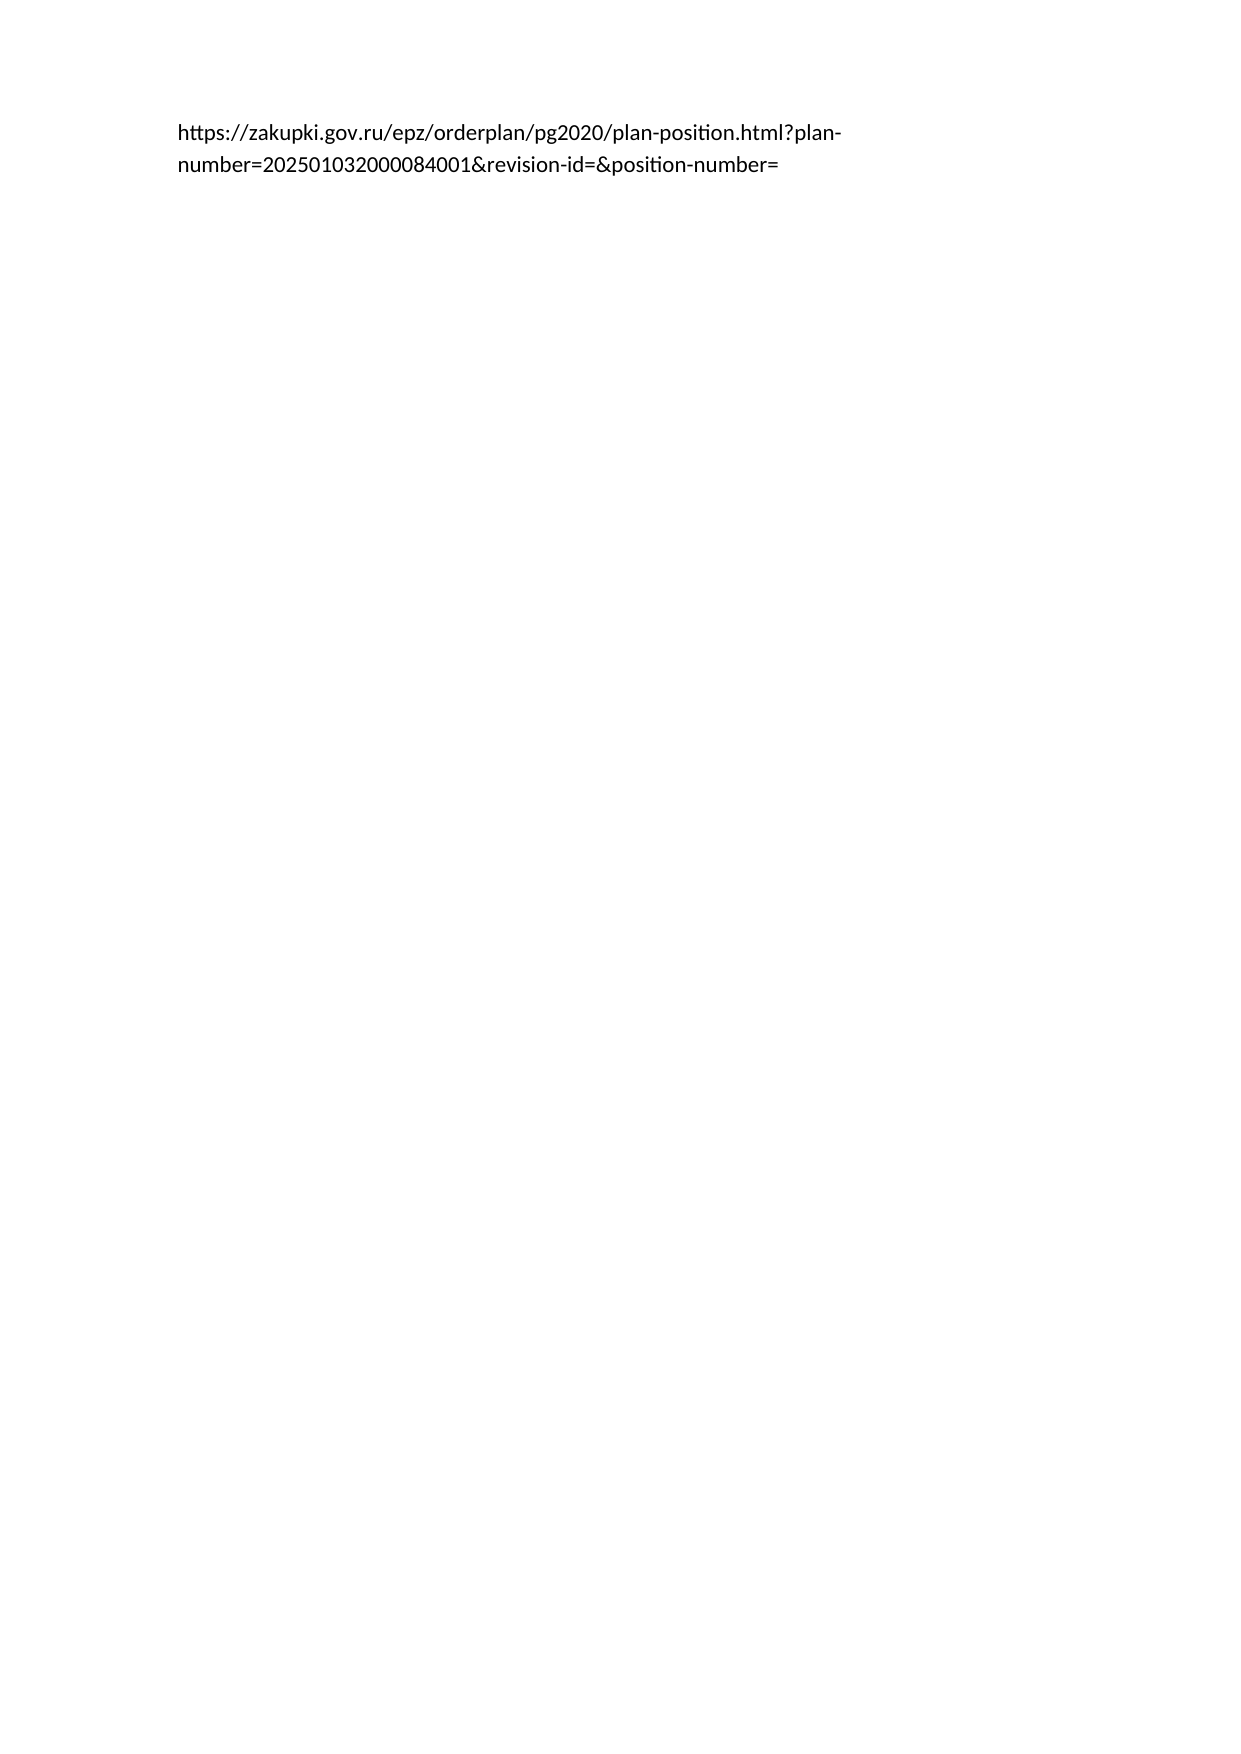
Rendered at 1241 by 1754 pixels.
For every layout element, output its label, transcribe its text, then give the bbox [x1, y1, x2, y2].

text https://zakupki.gov.ru/epz/orderplan/pg2020/plan-position.html?plan-number=202501032000084001&revision-id=&position-number= [177, 118, 1152, 178]
